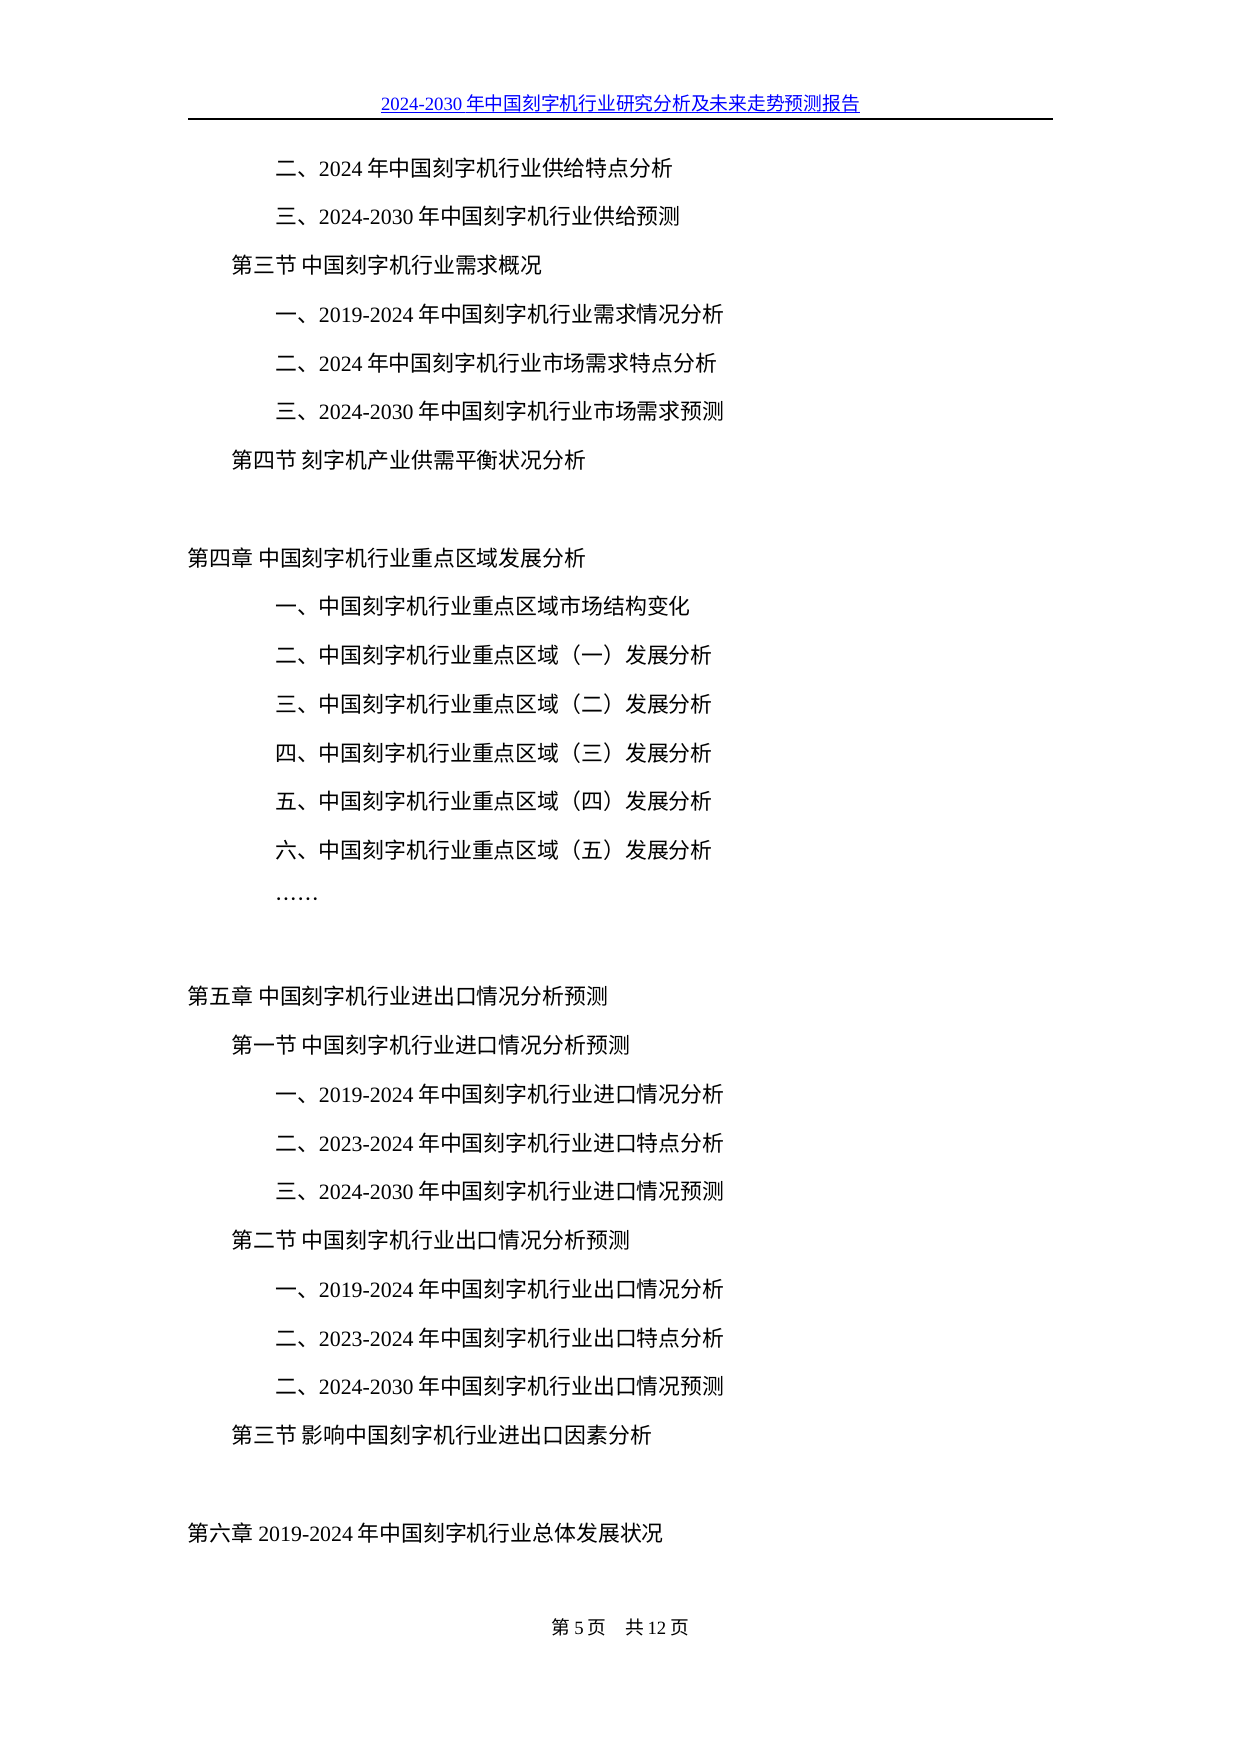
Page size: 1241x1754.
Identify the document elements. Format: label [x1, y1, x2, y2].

text [187, 150, 1053, 1548]
